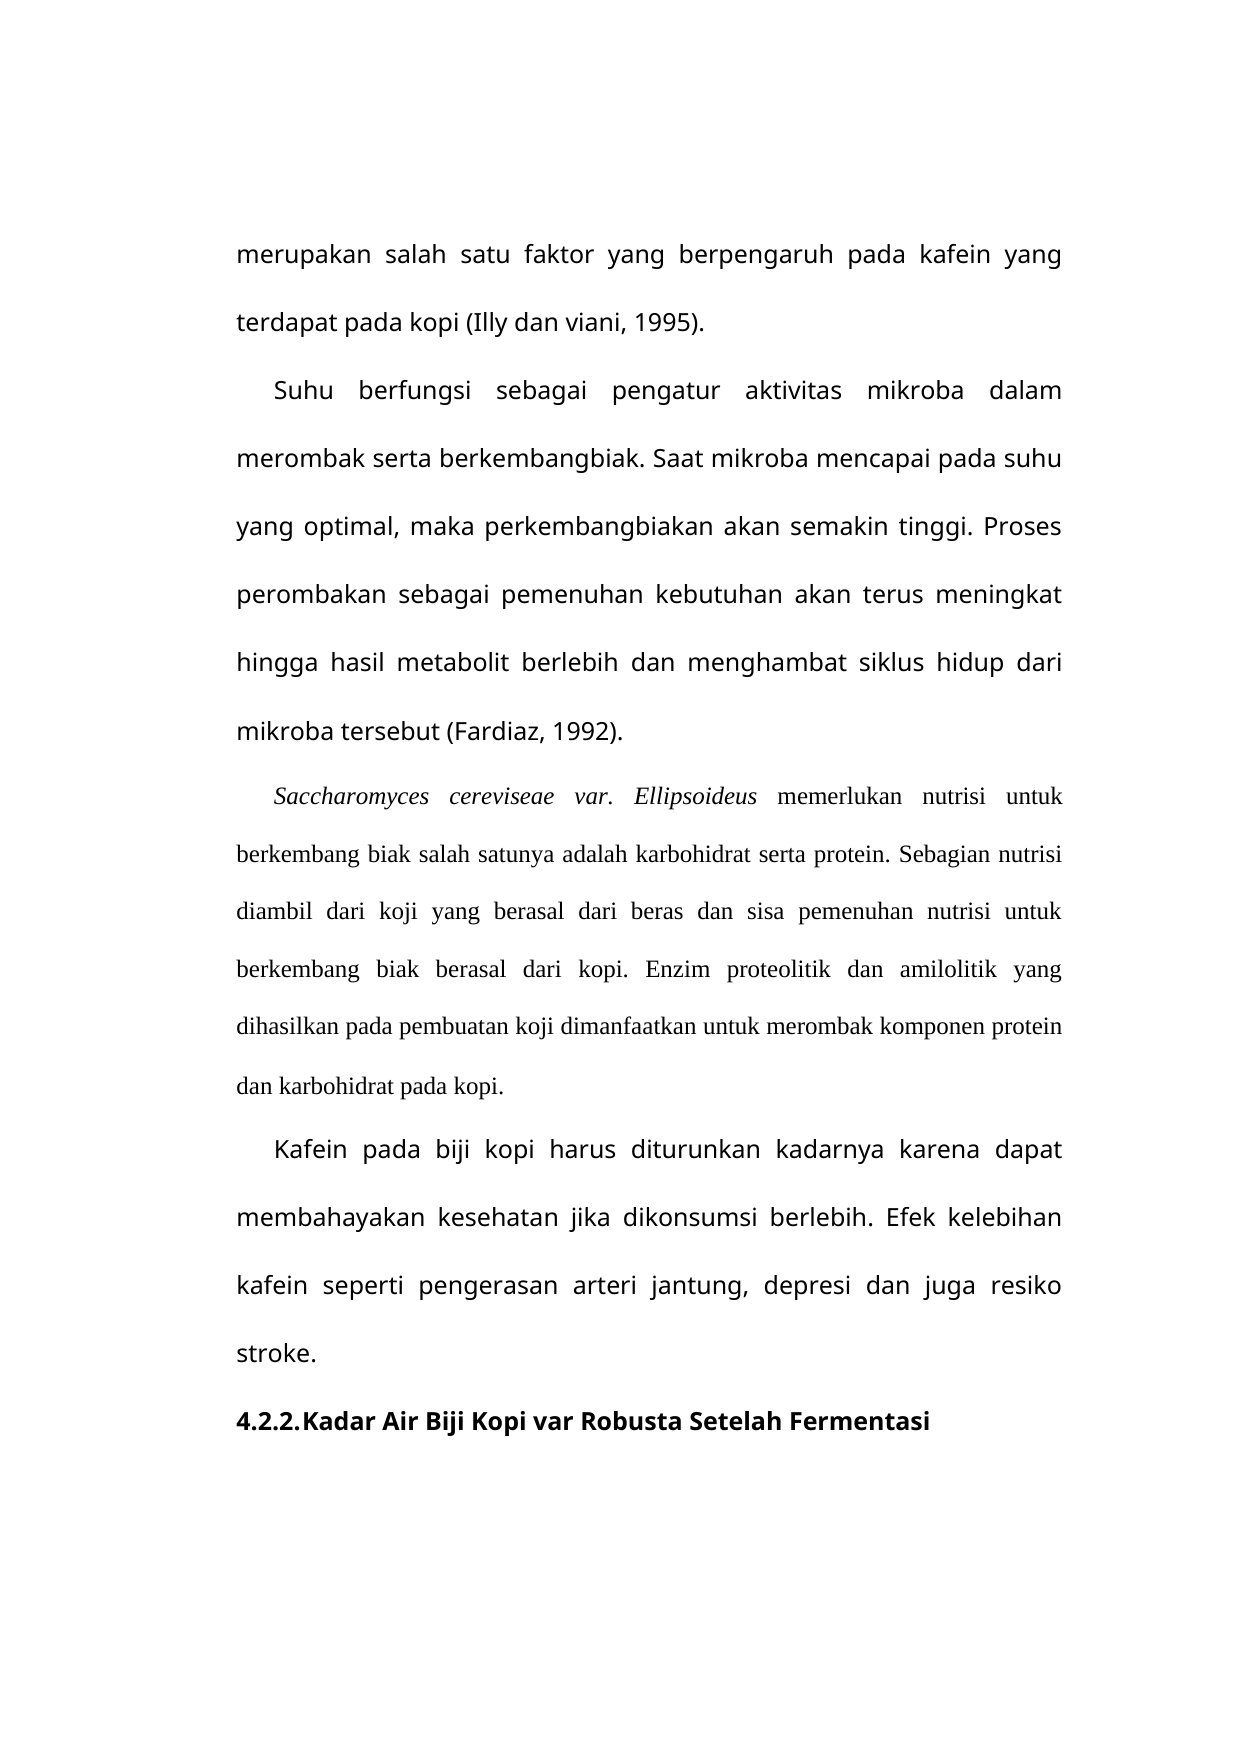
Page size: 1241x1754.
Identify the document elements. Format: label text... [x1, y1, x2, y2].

list Kadar Air Biji Kopi var Robusta Setelah Fermentasi [236, 1404, 1063, 1438]
text Suhu berfungsi sebagai pengatur aktivitas mikroba dalam merombak serta berkembangbiak. Saat mikroba mencapai pada suhu yang optimal, maka perkembangbiakan akan semakin tinggi. Proses perombakan sebagai pemenuhan kebutuhan akan terus meningkat hingga hasil metabolit berlebih dan menghambat siklus hidup dari mikroba tersebut (Fardiaz, 1992). [236, 372, 1063, 747]
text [236, 236, 1063, 338]
text Saccharomyces cereviseae var. Ellipsoideus memerlukan nutrisi untuk berkembang biak salah satunya adalah karbohidrat serta protein. Sebagian nutrisi diambil dari koji yang berasal dari beras dan sisa pemenuhan nutrisi untuk berkembang biak berasal dari kopi. Enzim proteolitik dan amilolitik yang dihasilkan pada pembuatan koji dimanfaatkan untuk merombak komponen protein dan karbohidrat pada kopi. [236, 781, 1063, 1101]
text Kafein pada biji kopi harus diturunkan kadarnya karena dapat membahayakan kesehatan jika dikonsumsi berlebih. Efek kelebihan kafein seperti pengerasan arteri jantung, depresi dan juga resiko stroke. [236, 1132, 1063, 1370]
